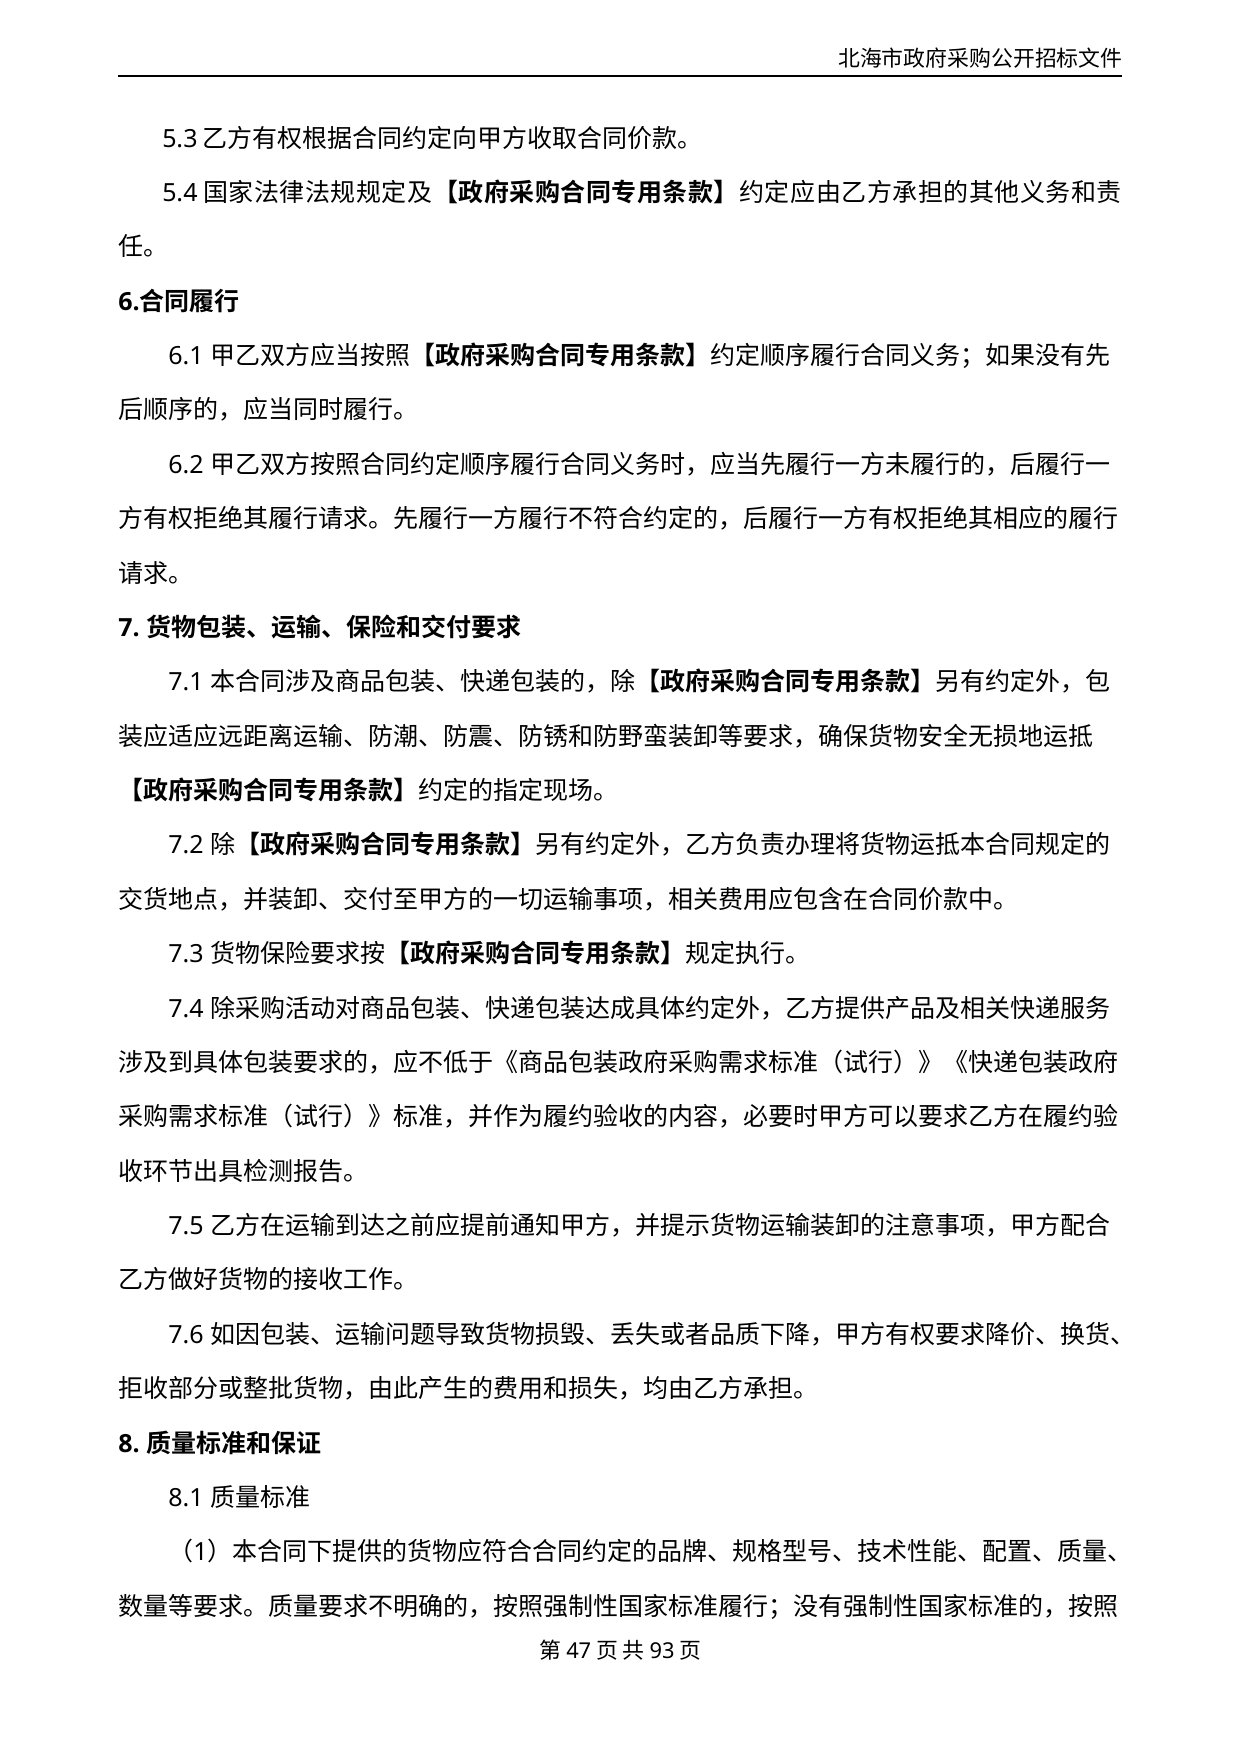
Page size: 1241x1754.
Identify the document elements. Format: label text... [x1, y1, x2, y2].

text 5.3乙方有权根据合同约定向甲方收取合同价款。 [118, 118, 1122, 154]
text 7.5 乙方在运输到达之前应提前通知甲方，并提示货物运输装卸的注意事项，甲方配合乙方做好货物的接收工作。 [118, 1206, 1122, 1296]
text 6.1 甲乙双方应当按照【政府采购合同专用条款】约定顺序履行合同义务；如果没有先后顺序的，应当同时履行。 [118, 336, 1122, 426]
text 7.4 除采购活动对商品包装、快递包装达成具体约定外，乙方提供产品及相关快递服务涉及到具体包装要求的，应不低于《商品包装政府采购需求标准（试行）》《快递包装政府采购需求标准（试行）》标准，并作为履约验收的内容，必要时甲方可以要求乙方在履约验收环节出具检测报告。 [118, 988, 1122, 1187]
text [118, 1532, 1122, 1622]
text 8. 质量标准和保证 [118, 1423, 1122, 1459]
text 7. 货物包装、运输、保险和交付要求 [118, 607, 1122, 644]
text 7.3 货物保险要求按【政府采购合同专用条款】规定执行。 [118, 934, 1122, 970]
text 6.2 甲乙双方按照合同约定顺序履行合同义务时，应当先履行一方未履行的，后履行一方有权拒绝其履行请求。先履行一方履行不符合约定的，后履行一方有权拒绝其相应的履行请求。 [118, 444, 1122, 589]
text 6.合同履行 [118, 281, 1122, 317]
text 7.2 除【政府采购合同专用条款】另有约定外，乙方负责办理将货物运抵本合同规定的交货地点，并装卸、交付至甲方的一切运输事项，相关费用应包含在合同价款中。 [118, 825, 1122, 916]
text 7.1 本合同涉及商品包装、快递包装的，除【政府采购合同专用条款】另有约定外，包装应适应远距离运输、防潮、防震、防锈和防野蛮装卸等要求，确保货物安全无损地运抵【政府采购合同专用条款】约定的指定现场。 [118, 662, 1122, 807]
text 8.1 质量标准 [118, 1477, 1122, 1514]
text 7.6 如因包装、运输问题导致货物损毁、丢失或者品质下降，甲方有权要求降价、换货、拒收部分或整批货物，由此产生的费用和损失，均由乙方承担。 [118, 1314, 1122, 1405]
text 5.4国家法律法规规定及【政府采购合同专用条款】约定应由乙方承担的其他义务和责任。 [118, 172, 1122, 263]
